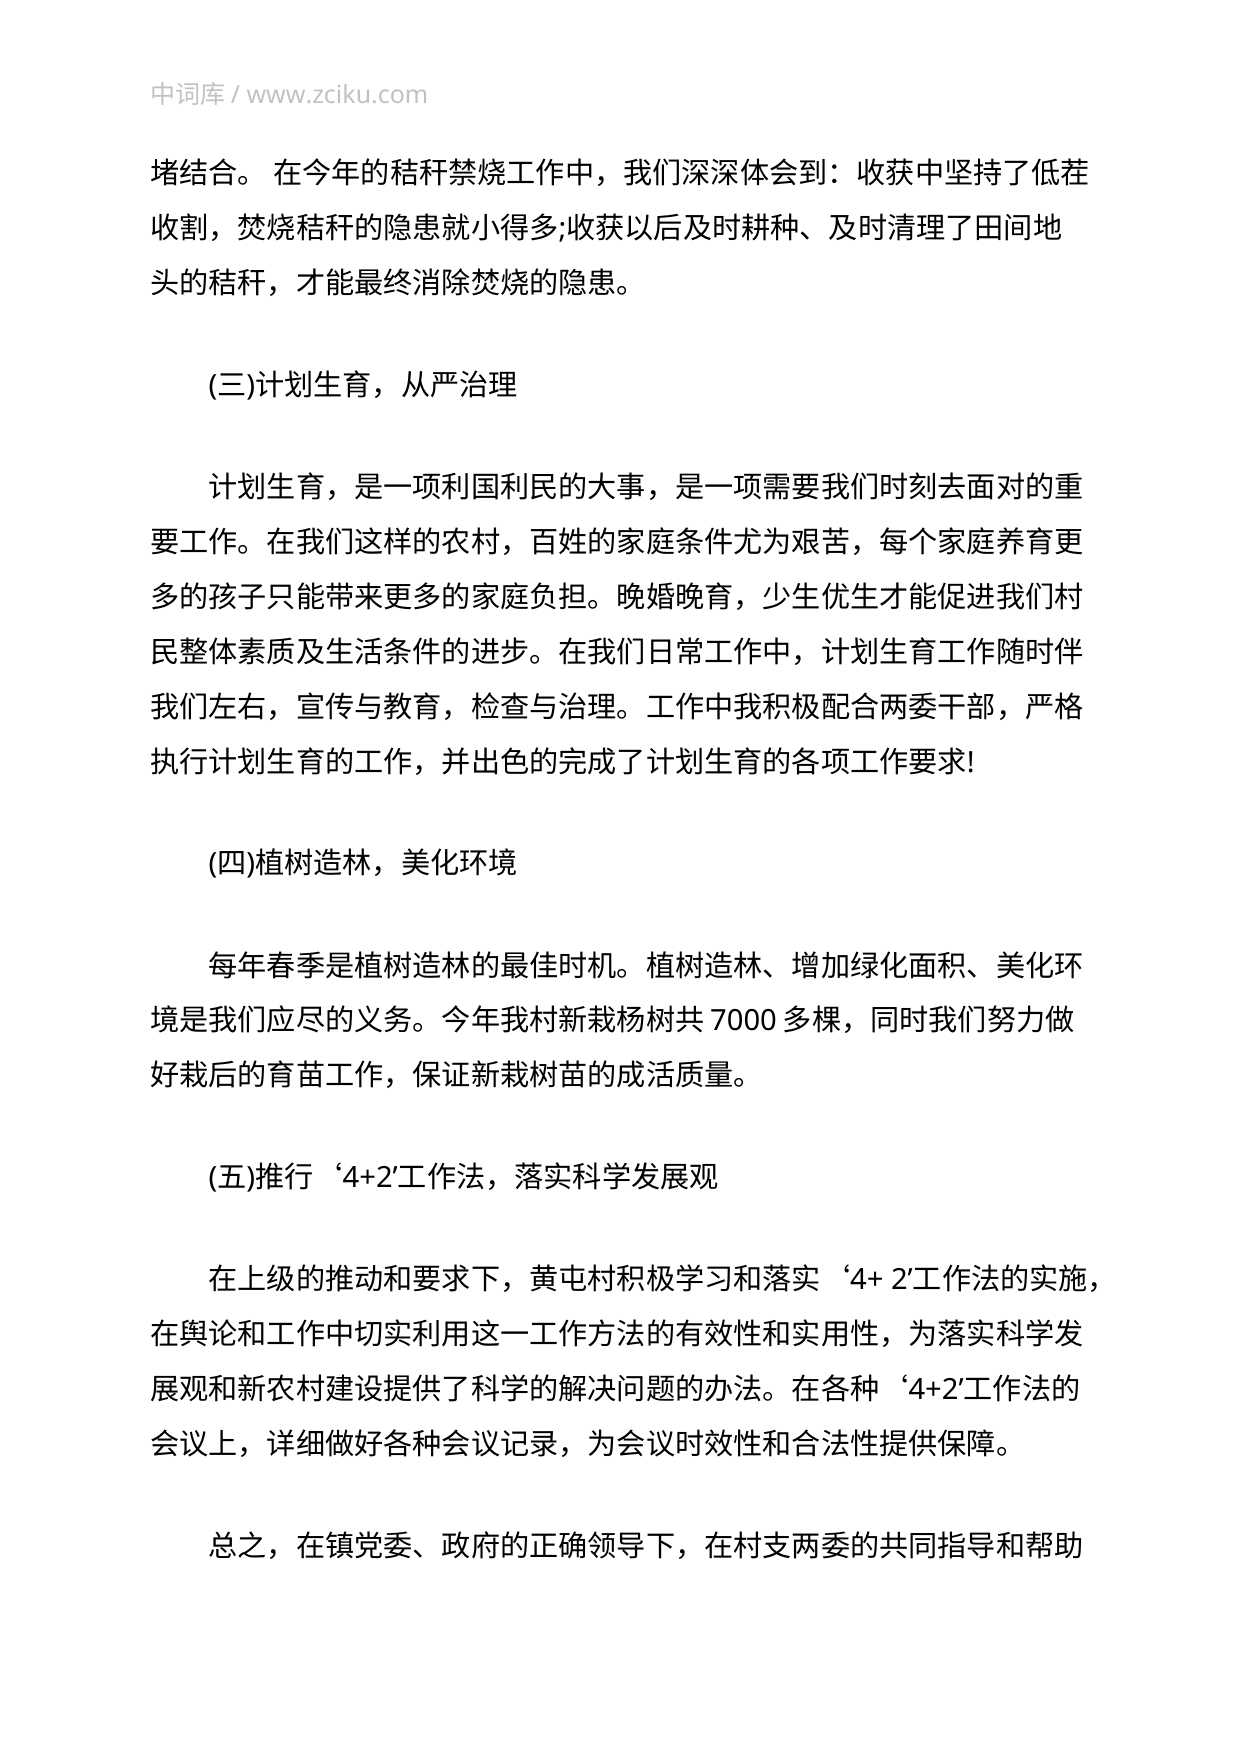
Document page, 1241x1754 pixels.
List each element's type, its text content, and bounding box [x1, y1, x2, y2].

text (五)推行‘4+2’工作法，落实科学发展观 [150, 1154, 1090, 1196]
text (四)植树造林，美化环境 [150, 840, 1090, 882]
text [150, 150, 1090, 302]
text 在上级的推动和要求下，黄屯村积极学习和落实‘4+ 2’工作法的实施，在舆论和工作中切实利用这一工作方法的有效性和实用性，为落实科学发展观和新农村建设提供了科学的解决问题的办法。在各种‘4+2’工作法的会议上，详细做好各种会议记录，为会议时效性和合法性提供保障。 [150, 1256, 1090, 1463]
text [150, 1522, 1090, 1565]
text (三)计划生育，从严治理 [150, 362, 1090, 404]
text 每年春季是植树造林的最佳时机。植树造林、增加绿化面积、美化环境是我们应尽的义务。今年我村新栽杨树共7000多棵，同时我们努力做好栽后的育苗工作，保证新栽树苗的成活质量。 [150, 942, 1090, 1094]
text 计划生育，是一项利国利民的大事，是一项需要我们时刻去面对的重要工作。在我们这样的农村，百姓的家庭条件尤为艰苦，每个家庭养育更多的孩子只能带来更多的家庭负担。晚婚晚育，少生优生才能促进我们村民整体素质及生活条件的进步。在我们日常工作中，计划生育工作随时伴我们左右，宣传与教育，检查与治理。工作中我积极配合两委干部，严格执行计划生育的工作，并出色的完成了计划生育的各项工作要求! [150, 464, 1090, 781]
